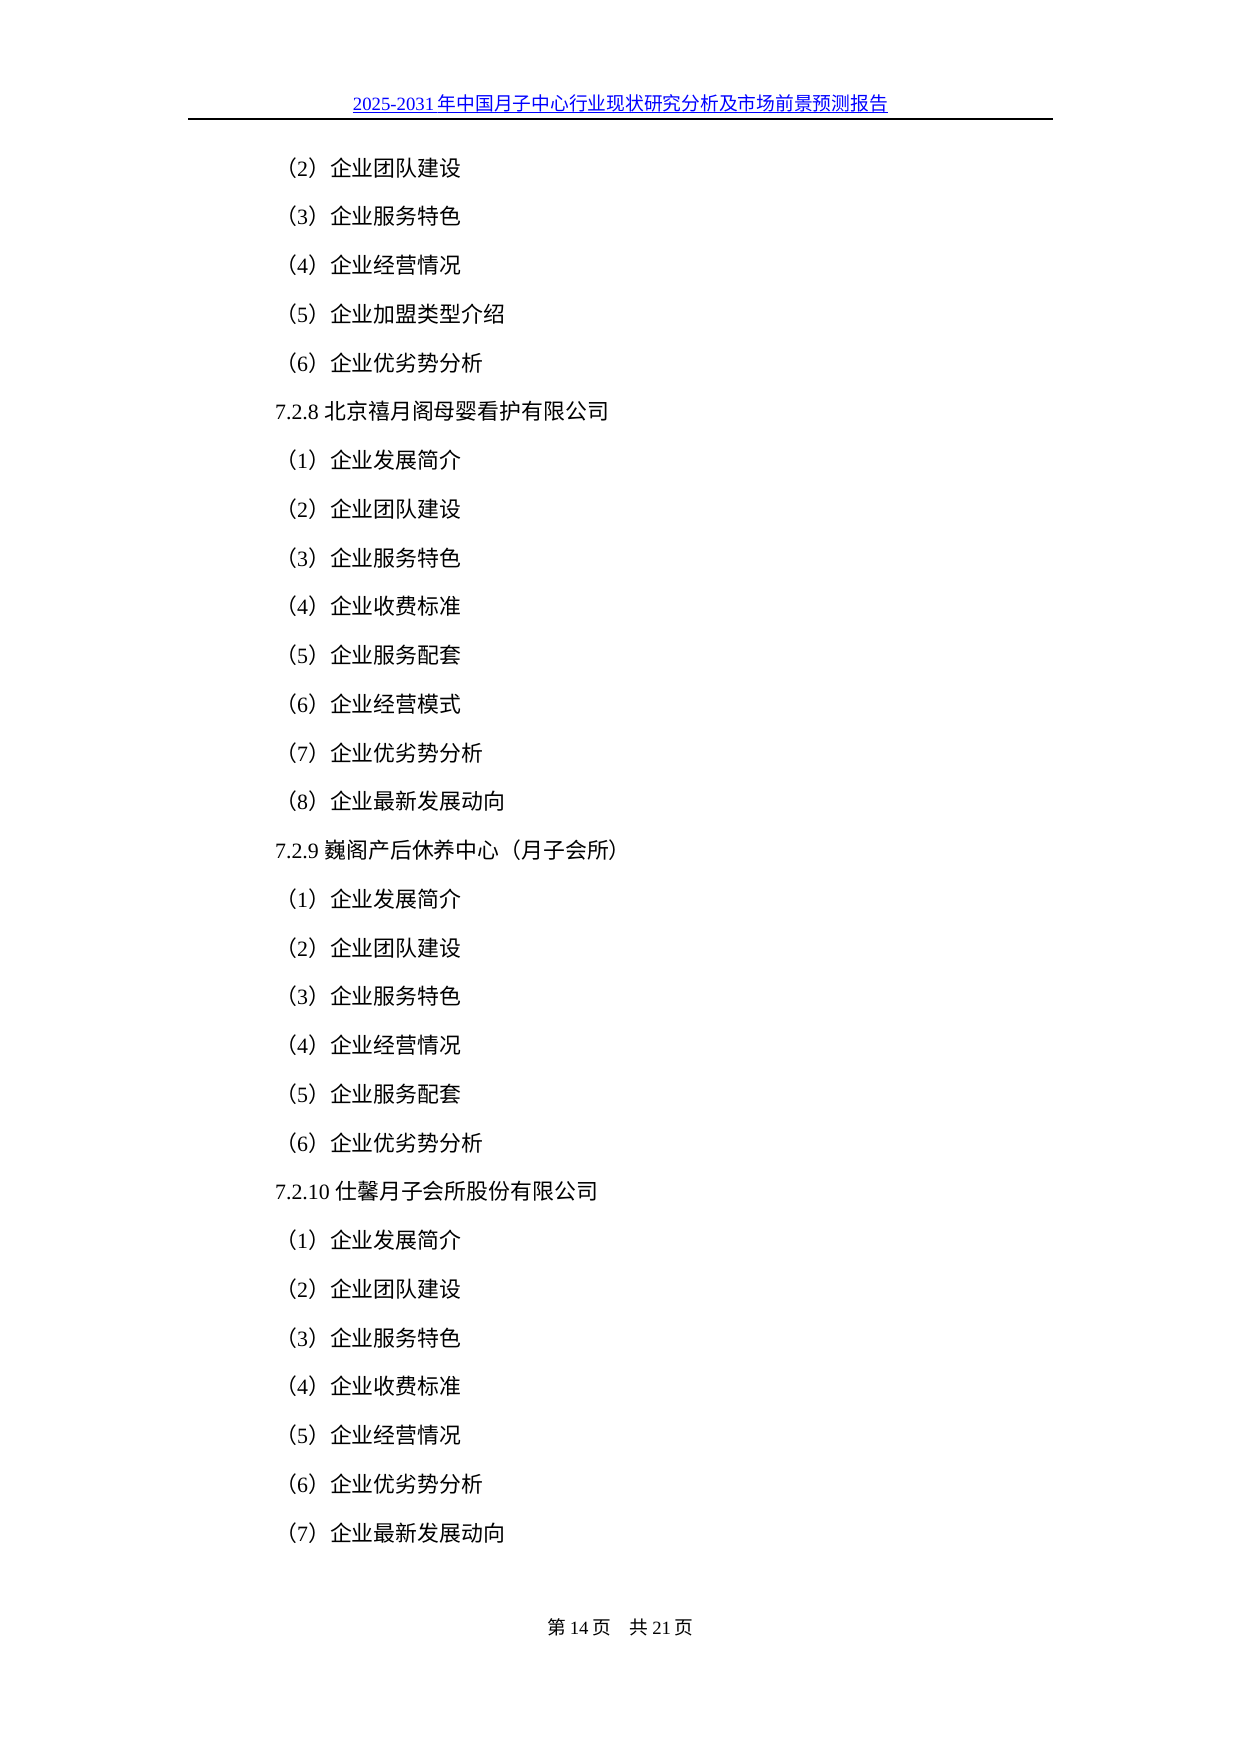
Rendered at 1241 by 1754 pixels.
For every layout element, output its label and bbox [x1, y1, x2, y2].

text [187, 150, 1053, 1548]
